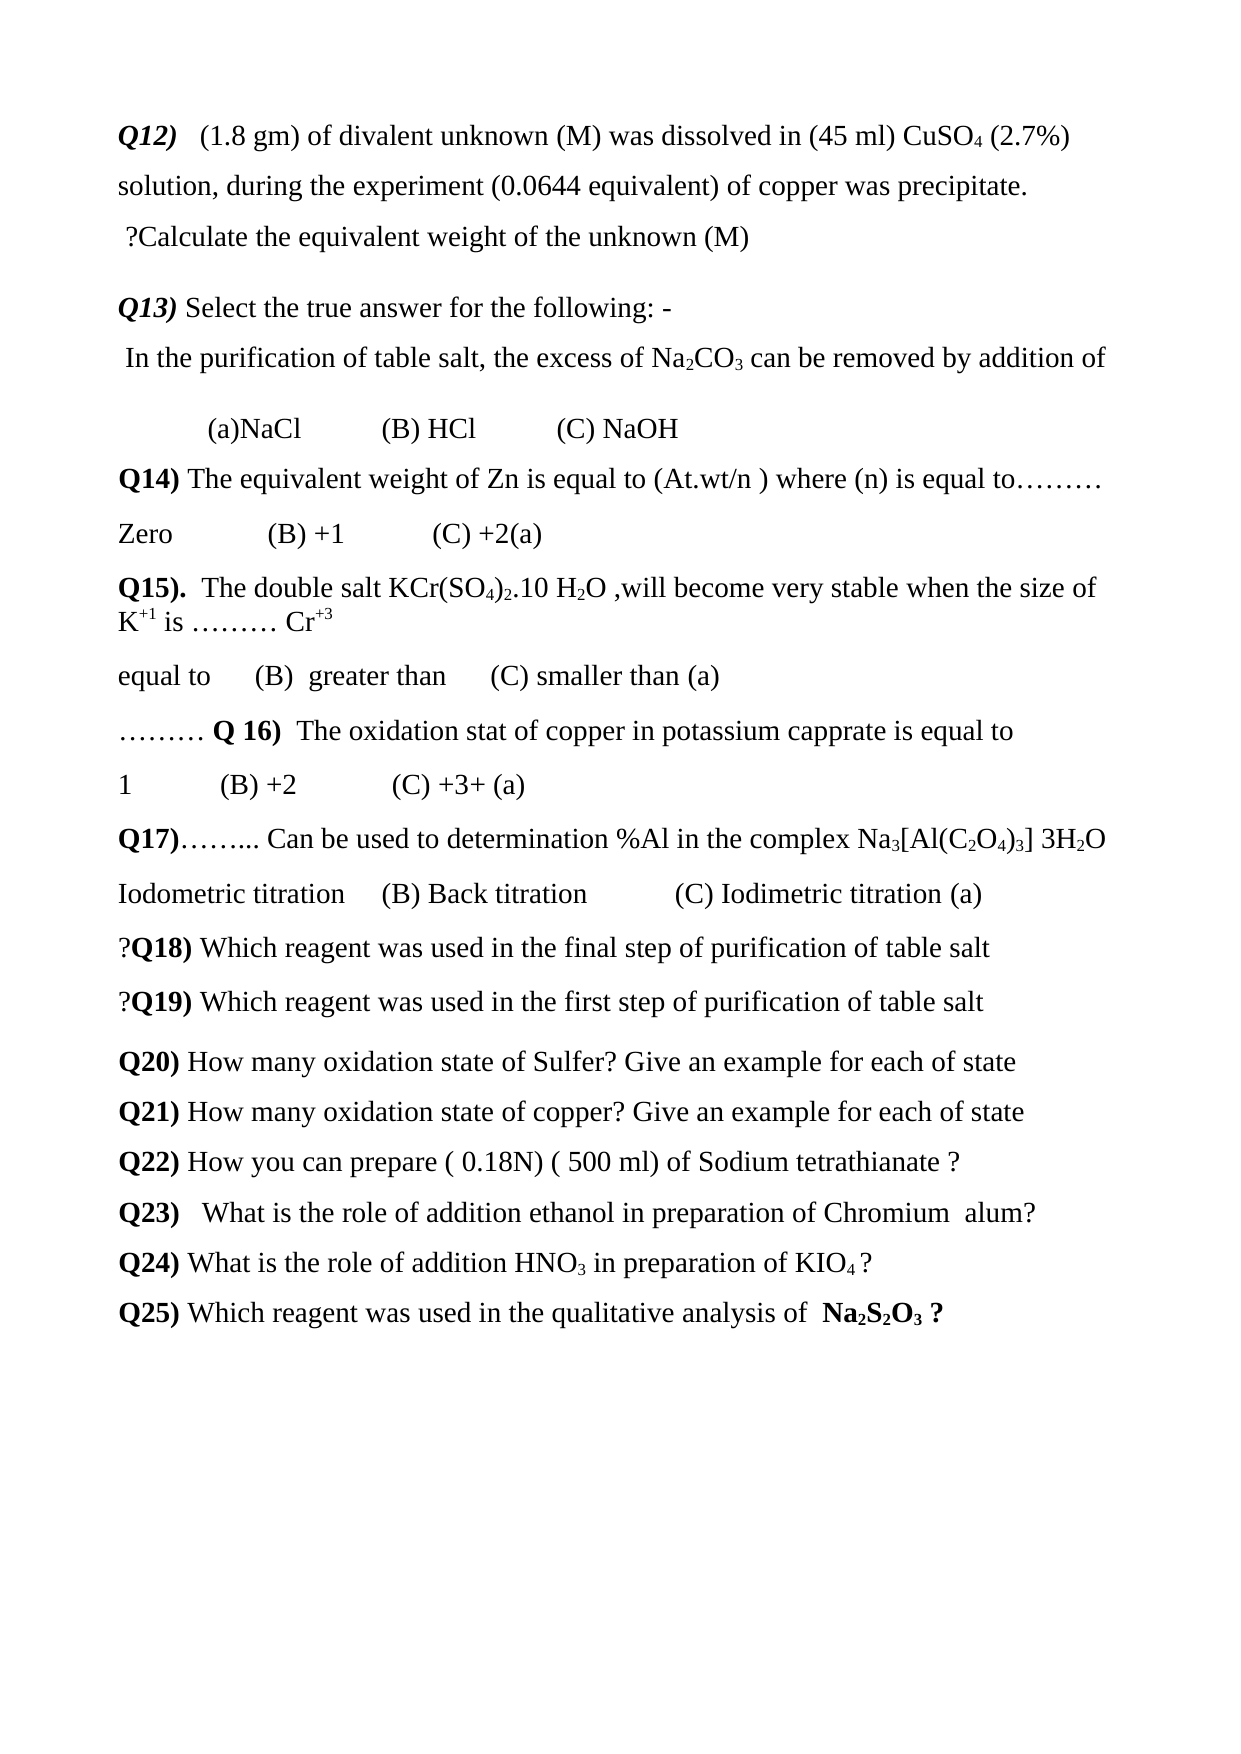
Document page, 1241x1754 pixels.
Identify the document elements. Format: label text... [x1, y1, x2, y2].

text Q21) How many oxidation state of copper? Give an example for each of state [118, 1094, 1122, 1128]
text Q25) Which reagent was used in the qualitative analysis of Na2S2O3 ? [118, 1296, 1122, 1329]
text (a)Zero (B) +1 (C) +2 [118, 516, 1122, 549]
text Q13) Select the true answer for the following: - In the purification of table salt, the excess of Na2CO3 can be removed by addition of [118, 290, 1122, 374]
text (a) equal to (B) greater than (C) smaller than [118, 658, 1122, 692]
text Q12) (1.8 gm) of divalent unknown (M) was dissolved in (45 ml) CuSO4 (2.7%) solution, during the experiment (0.0644 equivalent) of copper was precipitate. Calculate the equivalent weight of the unknown (M)? [118, 118, 1122, 252]
text Q23) What is the role of addition ethanol in preparation of Chromium alum? [118, 1195, 1122, 1228]
text Q24) What is the role of addition HNO3 in preparation of KIO4 ? [118, 1245, 1122, 1279]
text Q 16) The oxidation stat of copper in potassium capprate is equal to ……… [118, 713, 1122, 746]
text Q22) How you can prepare ( 0.18N) ( 500 ml) of Sodium tetrathianate ? [118, 1144, 1122, 1178]
text Q20) How many oxidation state of Sulfer? Give an example for each of state [118, 1044, 1122, 1077]
text Q15). The double salt KCr(SO4)2.10 H2O ,will become very stable when the size of K+1 is ……… Cr+3 [118, 570, 1122, 637]
text (a) Iodometric titration (B) Back titration (C) Iodimetric titration [118, 876, 1122, 909]
text Q19) Which reagent was used in the first step of purification of table salt? [118, 984, 1122, 1018]
text Q18) Which reagent was used in the final step of purification of table salt? [118, 930, 1122, 964]
list (a)NaCl (B) HCl (C) NaOH [207, 411, 1122, 445]
list Q14) The equivalent weight of Zn is equal to (At.wt/n ) where (n) is equal to……… [118, 462, 1122, 495]
text Q17)……... Can be used to determination %Al in the complex Na3[Al(C2O4)3] 3H2O [118, 821, 1122, 855]
text (a) +1 (B) +2 (C) +3 [118, 767, 1122, 801]
